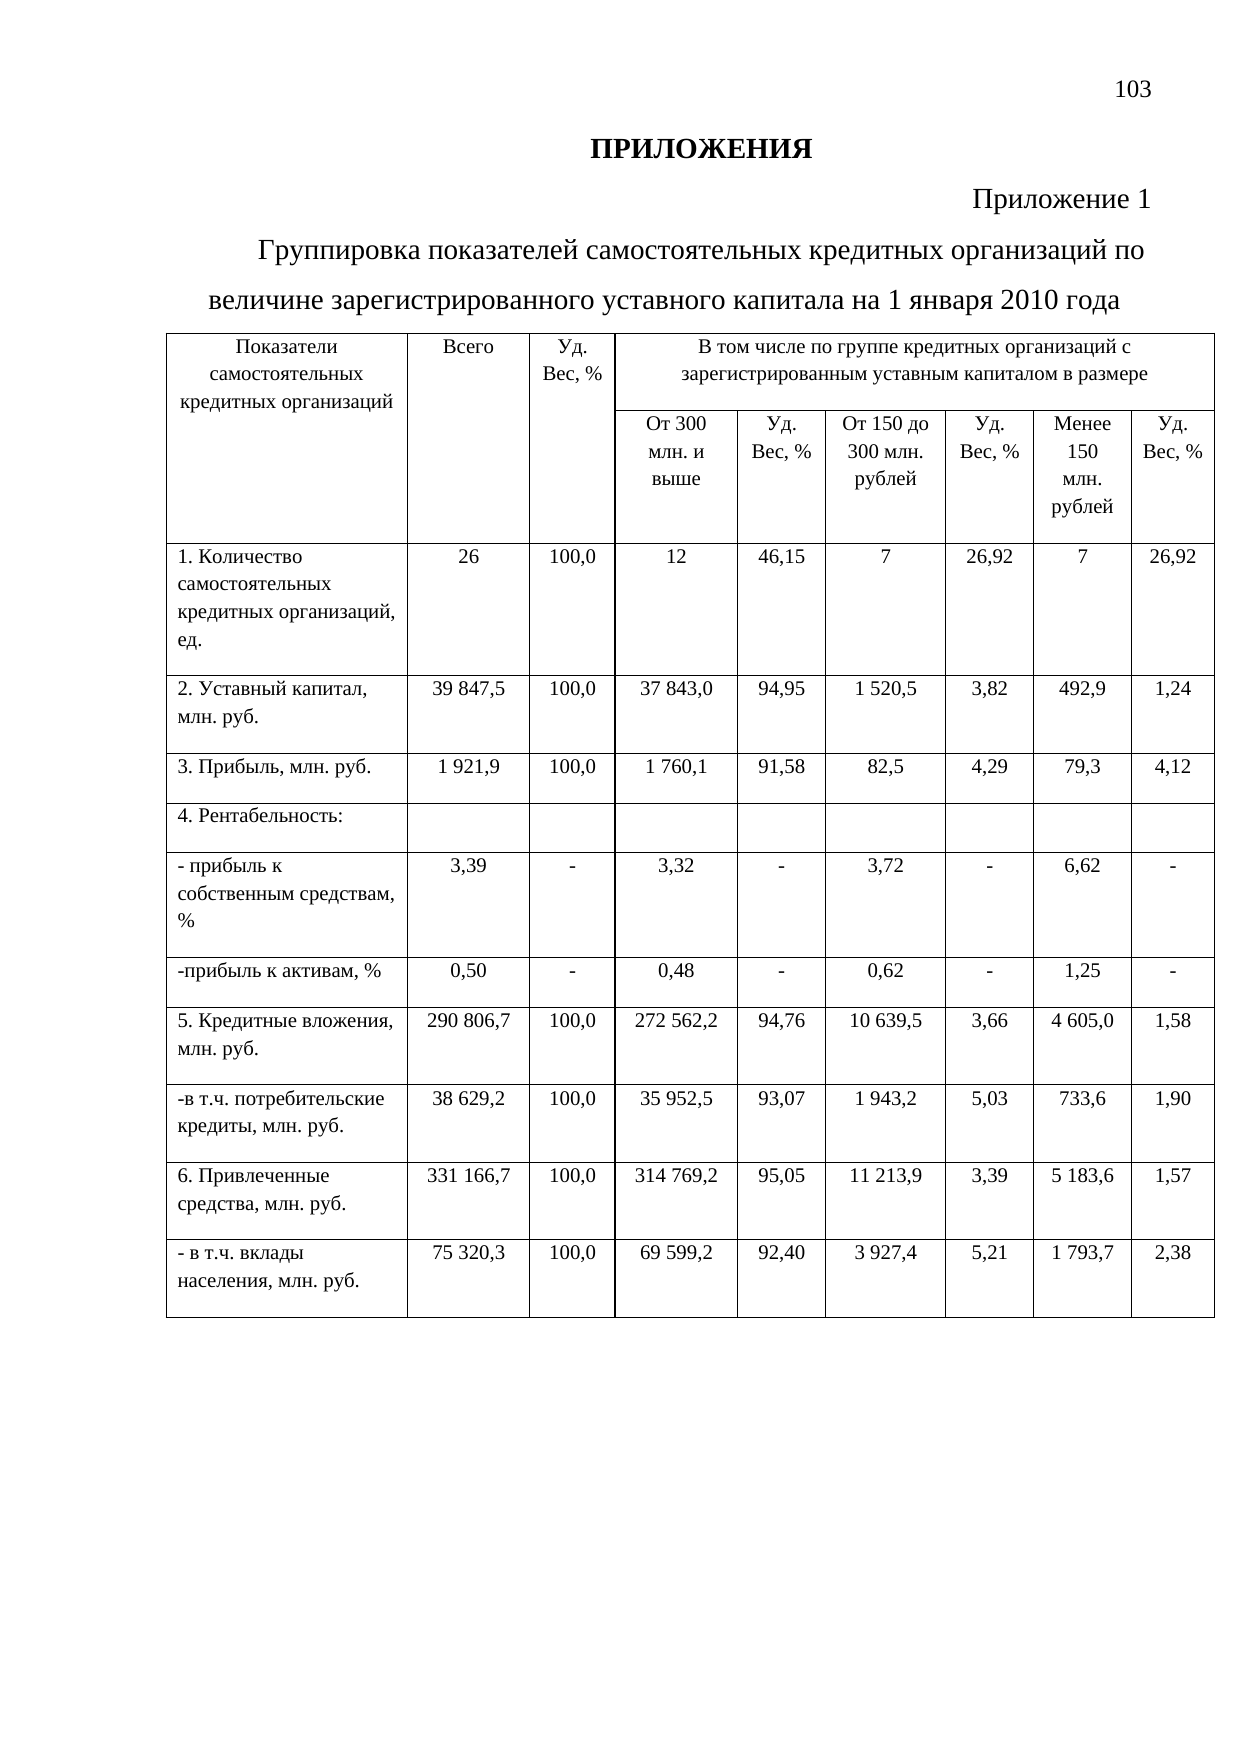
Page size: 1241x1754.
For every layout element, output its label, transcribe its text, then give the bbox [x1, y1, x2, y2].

table_cell 93,07 [738, 1085, 825, 1162]
table_cell - прибыль к собственным средствам, % [167, 853, 407, 957]
table_cell 1 793,7 [1034, 1240, 1131, 1317]
table_cell - [738, 853, 825, 957]
table_cell 290 806,7 [408, 1008, 529, 1084]
table_cell 26,92 [946, 544, 1033, 675]
table_cell 37 843,0 [616, 676, 737, 753]
table_cell 100,0 [530, 1240, 614, 1317]
table_cell 6. Привлеченные средства, млн. руб. [167, 1163, 407, 1239]
table_cell 7 [1034, 544, 1131, 675]
table_cell 100,0 [530, 544, 614, 675]
table_cell 75 320,3 [408, 1240, 529, 1317]
table_cell 7 [826, 544, 945, 675]
table_cell 3,66 [946, 1008, 1033, 1084]
table_cell Уд. Вес, % [738, 411, 825, 543]
table_cell Менее 150 млн. рублей [1034, 411, 1131, 543]
table_cell [408, 804, 529, 852]
table_cell 3 927,4 [826, 1240, 945, 1317]
text Группировка показателей самостоятельных кредитных организаций по величине зарегистрированного уставного капитала на 1 января 2010 года [177, 232, 1152, 316]
table_cell 1 921,9 [408, 754, 529, 802]
table_cell 12 [616, 544, 737, 675]
table_cell 3,39 [946, 1163, 1033, 1239]
table_cell 3,32 [616, 853, 737, 957]
table_cell 6,62 [1034, 853, 1131, 957]
table_cell 1 520,5 [826, 676, 945, 753]
table_cell 38 629,2 [408, 1085, 529, 1162]
table_cell 35 952,5 [616, 1085, 737, 1162]
table_cell - в т.ч. вклады населения, млн. руб. [167, 1240, 407, 1317]
table_cell 331 166,7 [408, 1163, 529, 1239]
table_cell 5 183,6 [1034, 1163, 1131, 1239]
table_cell 5. Кредитные вложения, млн. руб. [167, 1008, 407, 1084]
text Приложение 1 [177, 182, 1152, 215]
table_cell 92,40 [738, 1240, 825, 1317]
table_cell 1,57 [1132, 1163, 1214, 1239]
table_cell - [1132, 958, 1214, 1007]
table_cell 1,90 [1132, 1085, 1214, 1162]
table_cell 3. Прибыль, млн. руб. [167, 754, 407, 802]
table_cell 1,58 [1132, 1008, 1214, 1084]
table_cell 0,48 [616, 958, 737, 1007]
table_cell 1,25 [1034, 958, 1131, 1007]
table_cell 0,50 [408, 958, 529, 1007]
table_cell - [738, 958, 825, 1007]
table_cell 314 769,2 [616, 1163, 737, 1239]
table_cell От 150 до 300 млн. рублей [826, 411, 945, 543]
table_cell 4,12 [1132, 754, 1214, 802]
table_cell От 300 млн. и выше [616, 411, 737, 543]
table_cell 4,29 [946, 754, 1033, 802]
table_cell 79,3 [1034, 754, 1131, 802]
table_cell 91,58 [738, 754, 825, 802]
table_cell 0,62 [826, 958, 945, 1007]
table_cell - [530, 853, 614, 957]
table_cell - [946, 853, 1033, 957]
table_cell [738, 804, 825, 852]
table_cell 3,39 [408, 853, 529, 957]
table_cell 4. Рентабельность: [167, 804, 407, 852]
table_cell 1,24 [1132, 676, 1214, 753]
table_cell - [530, 958, 614, 1007]
table_cell 492,9 [1034, 676, 1131, 753]
table_header Показатели самостоятельных кредитных организаций [167, 334, 407, 543]
table_cell 82,5 [826, 754, 945, 802]
table_cell 100,0 [530, 676, 614, 753]
table_cell 100,0 [530, 1085, 614, 1162]
table_cell 1. Количество самостоятельных кредитных организаций, ед. [167, 544, 407, 675]
table_cell 94,76 [738, 1008, 825, 1084]
table_cell Уд. Вес, % [946, 411, 1033, 543]
table_cell 11 213,9 [826, 1163, 945, 1239]
table_cell 26,92 [1132, 544, 1214, 675]
table_cell Уд. Вес, % [1132, 411, 1214, 543]
table_cell 95,05 [738, 1163, 825, 1239]
table_cell 100,0 [530, 1008, 614, 1084]
table_cell - [1132, 853, 1214, 957]
table_cell 5,21 [946, 1240, 1033, 1317]
table_cell 1 760,1 [616, 754, 737, 802]
table_cell [1034, 804, 1131, 852]
table_cell [946, 804, 1033, 852]
table_cell 26 [408, 544, 529, 675]
table_cell 10 639,5 [826, 1008, 945, 1084]
table_cell 100,0 [530, 754, 614, 802]
table_cell 3,82 [946, 676, 1033, 753]
table_cell 1 943,2 [826, 1085, 945, 1162]
table_cell 69 599,2 [616, 1240, 737, 1317]
table_header Всего [408, 334, 529, 543]
table_cell [1132, 804, 1214, 852]
table_cell -в т.ч. потребительские кредиты, млн. руб. [167, 1085, 407, 1162]
table_cell 272 562,2 [616, 1008, 737, 1084]
table_cell 4 605,0 [1034, 1008, 1131, 1084]
table_header В том числе по группе кредитных организаций с зарегистрированным уставным капиталом в размере [616, 334, 1214, 410]
table_cell 2,38 [1132, 1240, 1214, 1317]
table_cell 94,95 [738, 676, 825, 753]
table_header Уд. Вес, % [530, 334, 614, 543]
table_cell -прибыль к активам, % [167, 958, 407, 1007]
table_cell [826, 804, 945, 852]
table_cell 39 847,5 [408, 676, 529, 753]
table_cell 733,6 [1034, 1085, 1131, 1162]
table_cell 2. Уставный капитал, млн. руб. [167, 676, 407, 753]
table_cell - [946, 958, 1033, 1007]
table_cell [530, 804, 614, 852]
table_cell 46,15 [738, 544, 825, 675]
table_cell 5,03 [946, 1085, 1033, 1162]
table_cell [616, 804, 737, 852]
text ПРИЛОЖЕНИЯ [177, 131, 1152, 165]
table_cell 100,0 [530, 1163, 614, 1239]
table_cell 3,72 [826, 853, 945, 957]
